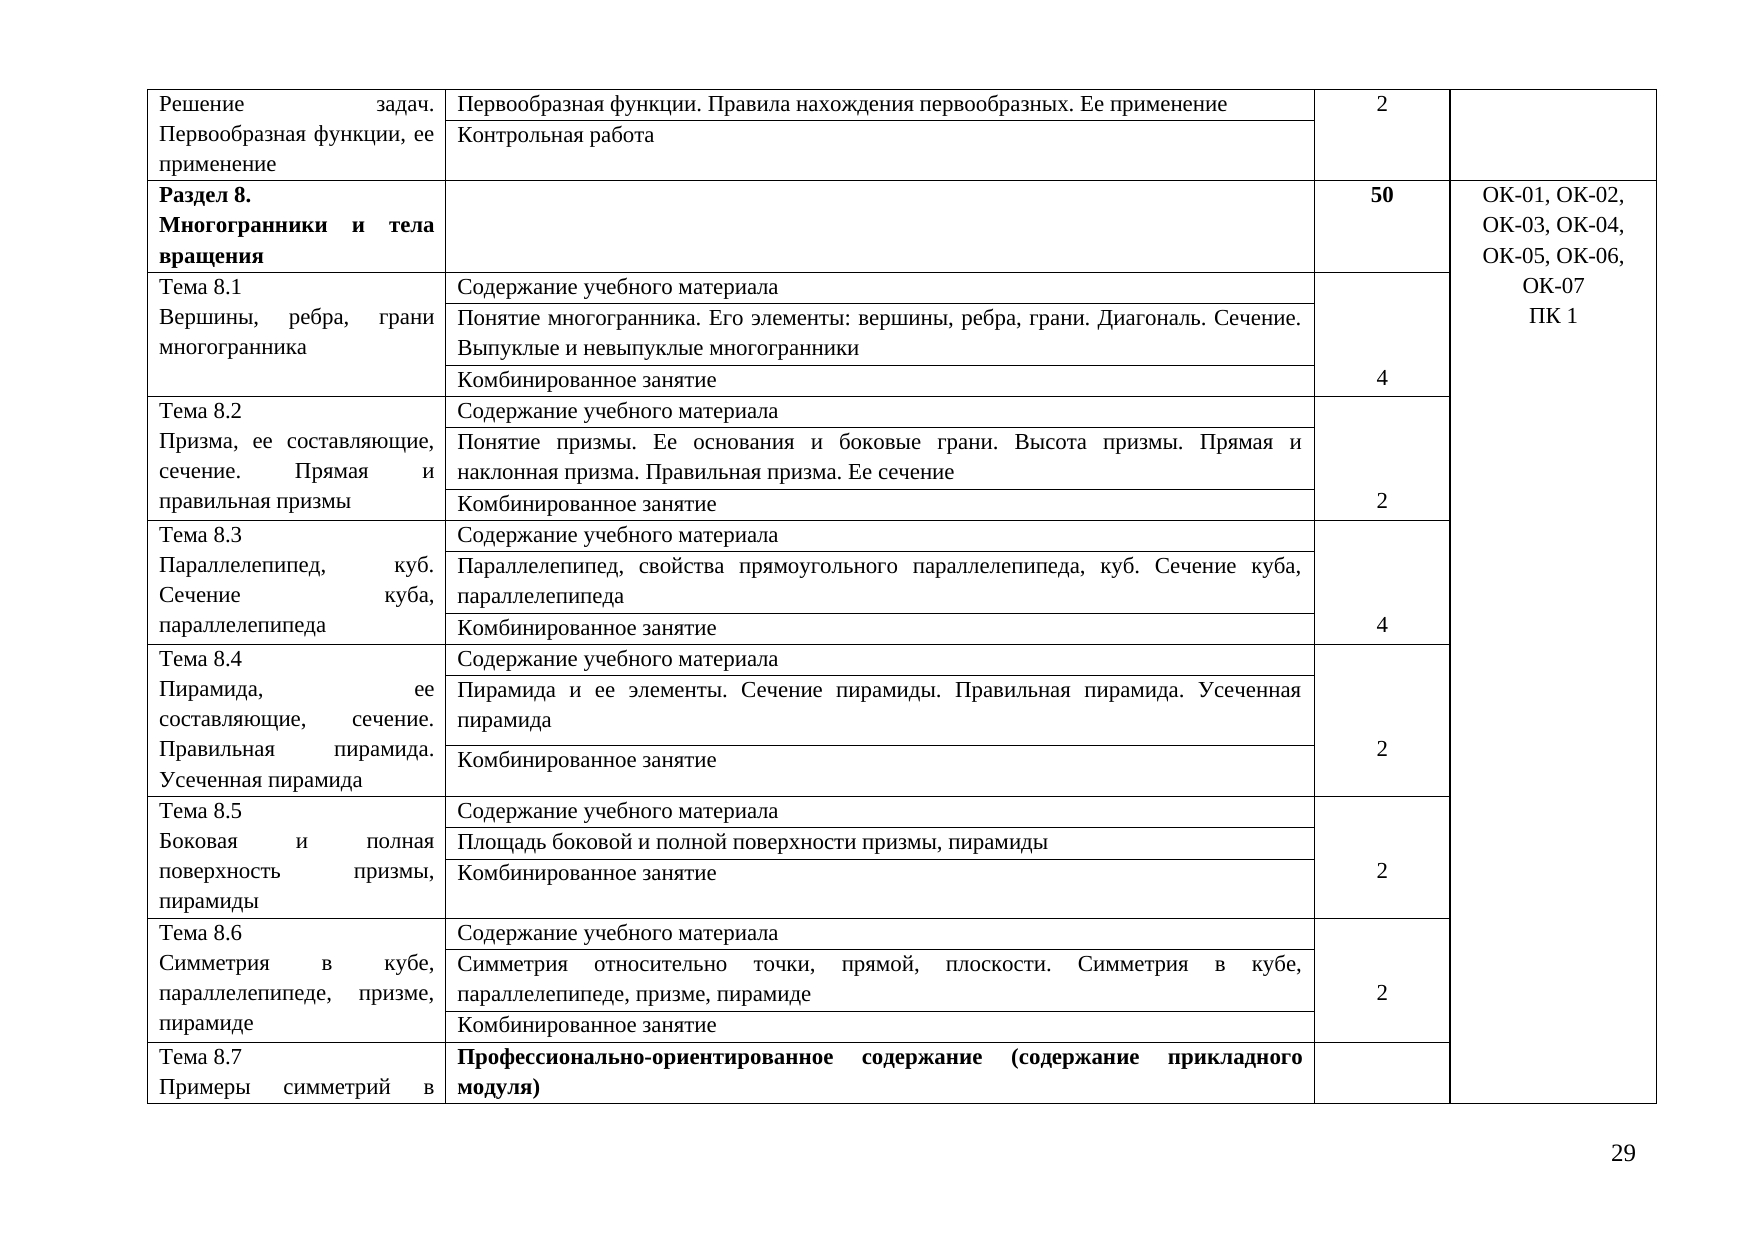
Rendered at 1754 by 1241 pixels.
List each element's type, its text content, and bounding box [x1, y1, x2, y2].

table_cell Содержание учебного материала [446, 645, 1314, 675]
table_cell Тема 8.1 Вершины, ребра, грани многогранника [148, 273, 445, 396]
table_cell Профессионально-ориентированное содержание (содержание прикладного модуля) [446, 1043, 1314, 1103]
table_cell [148, 1043, 445, 1103]
table_cell Первообразная функции. Правила нахождения первообразных. Ее применение [446, 90, 1314, 120]
table_cell Контрольная работа [446, 121, 1314, 180]
table_cell Тема 8.6 Симметрия в кубе, параллелепипеде, призме, пирамиде [148, 919, 445, 1042]
table_cell 2 [1315, 919, 1449, 1042]
table_cell Содержание учебного материала [446, 797, 1314, 827]
table_cell Содержание учебного материала [446, 521, 1314, 551]
table_cell Понятие многогранника. Его элементы: вершины, ребра, грани. Диагональ. Сечение. Выпуклые и невыпуклые многогранники [446, 304, 1314, 365]
table_cell Параллелепипед, свойства прямоугольного параллелепипеда, куб. Сечение куба, параллелепипеда [446, 552, 1314, 613]
table_cell Содержание учебного материала [446, 273, 1314, 303]
table_cell Симметрия относительно точки, прямой, плоскости. Симметрия в кубе, параллелепипеде, призме, пирамиде [446, 950, 1314, 1011]
table_cell Комбинированное занятие [446, 746, 1314, 796]
table_cell Площадь боковой и полной поверхности призмы, пирамиды [446, 828, 1314, 858]
table_cell Понятие призмы. Ее основания и боковые грани. Высота призмы. Прямая и наклонная призма. Правильная призма. Ее сечение [446, 428, 1314, 489]
table_cell 2 [1315, 397, 1449, 520]
table_cell Тема 8.2 Призма, ее составляющие, сечение. Прямая и правильная призмы [148, 397, 445, 520]
table_cell Тема 8.4 Пирамида, ее составляющие, сечение. Правильная пирамида. Усеченная пирамида [148, 645, 445, 796]
table_cell 4 [1315, 521, 1449, 644]
table_cell Комбинированное занятие [446, 614, 1314, 644]
table_cell Комбинированное занятие [446, 490, 1314, 520]
table_cell Раздел 8. Многогранники и тела вращения [148, 181, 445, 272]
table_cell Содержание учебного материала [446, 919, 1314, 949]
table_cell 4 [1315, 273, 1449, 396]
table_cell 2 [1315, 90, 1449, 180]
table_cell Пирамида и ее элементы. Сечение пирамиды. Правильная пирамида. Усеченная пирамида [446, 676, 1314, 745]
table_cell ОК-01, ОК-02, ОК-03, ОК-04, ОК-05, ОК-06, ОК-07 ПК 1 [1451, 181, 1656, 1103]
table_cell Тема 8.3 Параллелепипед, куб. Сечение куба, параллелепипеда [148, 521, 445, 644]
table_cell Тема 8.5 Боковая и полная поверхность призмы, пирамиды [148, 797, 445, 918]
table_cell Комбинированное занятие [446, 366, 1314, 396]
table_cell 50 [1315, 181, 1449, 272]
table_cell Содержание учебного материала [446, 397, 1314, 427]
table_cell 2 [1315, 1043, 1449, 1103]
table_cell [446, 181, 1314, 272]
table_cell 2 [1315, 645, 1449, 796]
table_cell 2 [1315, 797, 1449, 918]
table_cell Комбинированное занятие [446, 1012, 1314, 1042]
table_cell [148, 90, 445, 180]
table_cell Комбинированное занятие [446, 860, 1314, 918]
